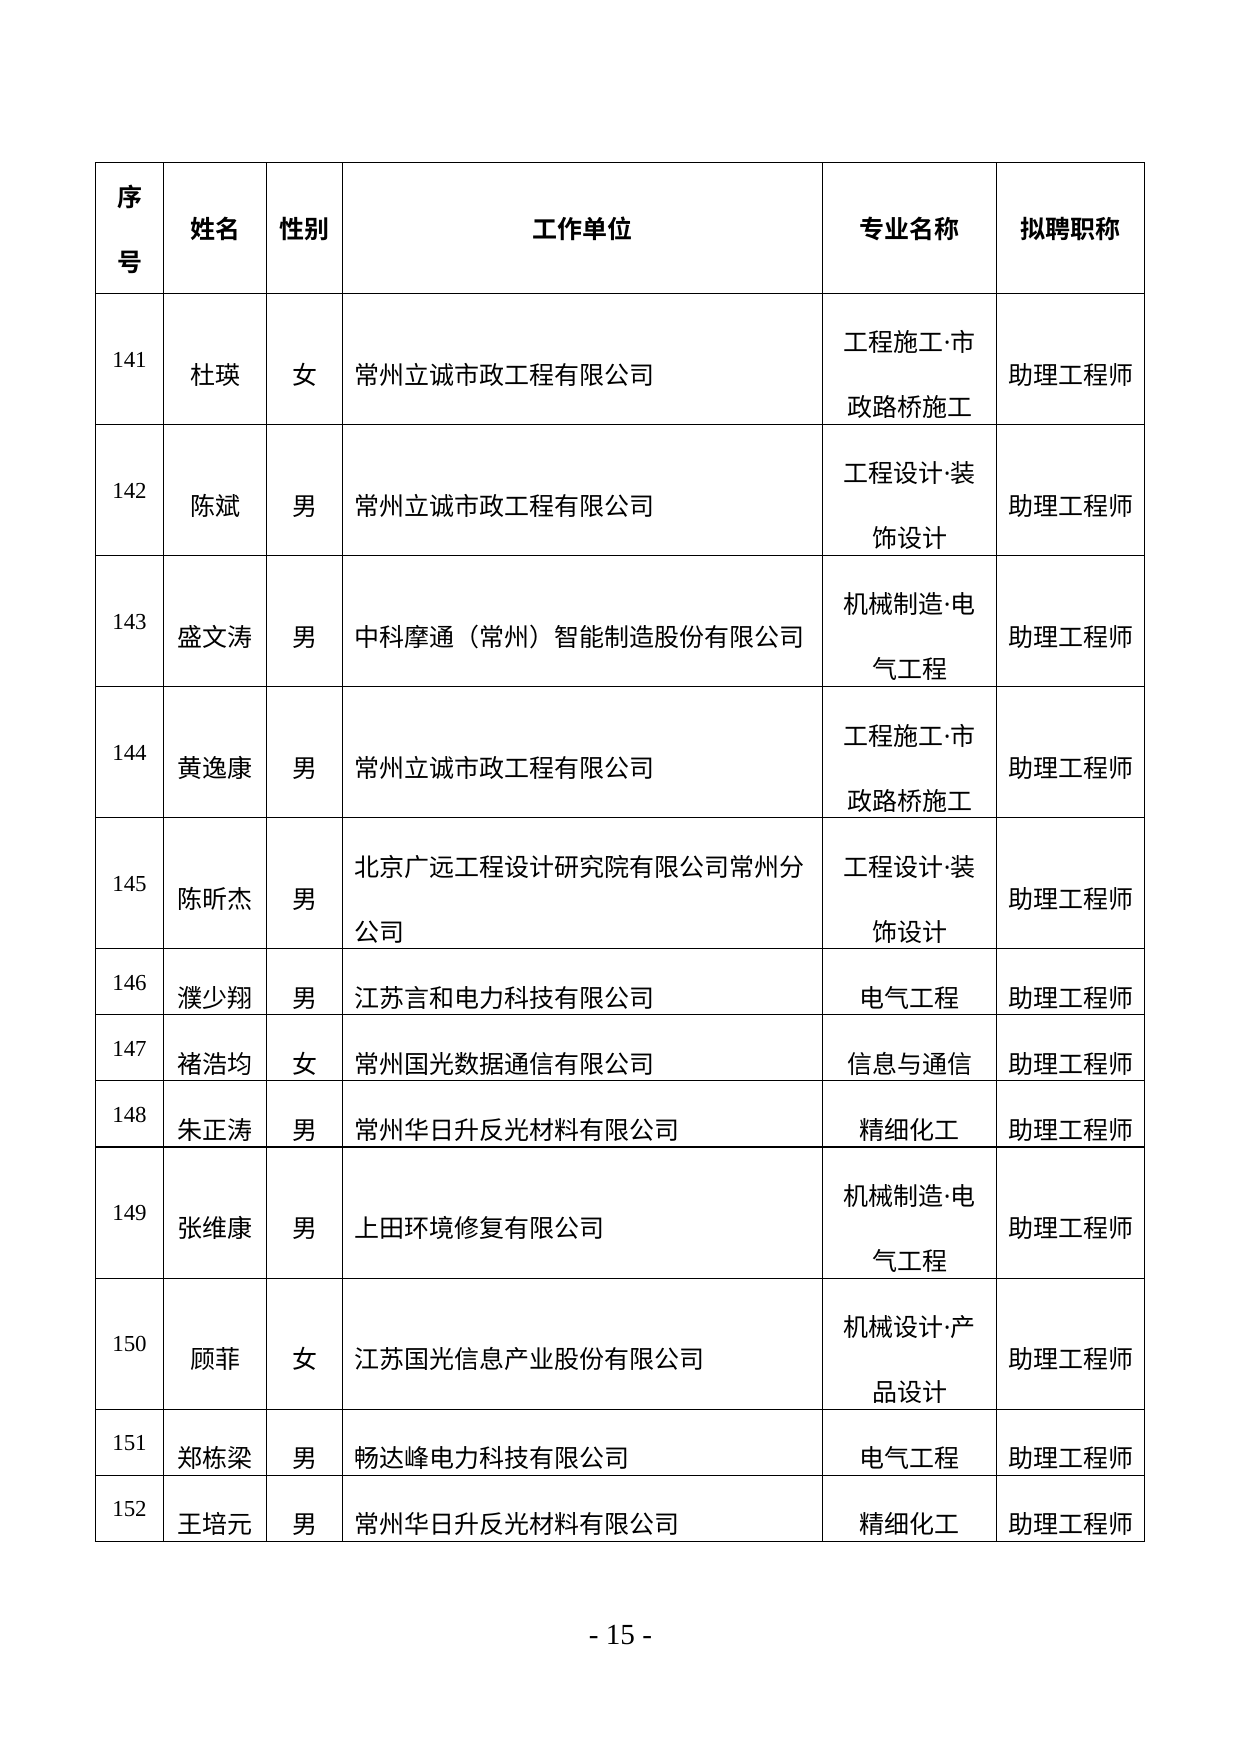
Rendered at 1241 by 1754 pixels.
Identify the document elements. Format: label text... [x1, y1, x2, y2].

table_cell 电气工程 [823, 949, 996, 1014]
table_cell 142 [96, 425, 163, 555]
table_cell 精细化工 [823, 1476, 996, 1541]
table_cell 助理工程师 [997, 1081, 1144, 1146]
table_cell 148 [96, 1081, 163, 1146]
table_cell 陈斌 [164, 425, 266, 555]
table_header 拟聘职称 [997, 163, 1144, 293]
table_cell 工程设计·装饰设计 [823, 425, 996, 555]
table_cell 助理工程师 [997, 425, 1144, 555]
table_cell 常州国光数据通信有限公司 [343, 1015, 822, 1080]
table_cell 152 [96, 1476, 163, 1541]
table_cell 电气工程 [823, 1410, 996, 1474]
table_cell 151 [96, 1410, 163, 1474]
table_cell 男 [267, 687, 342, 817]
table_cell 男 [267, 425, 342, 555]
table_cell 男 [267, 1410, 342, 1474]
table_cell 褚浩均 [164, 1015, 266, 1080]
table_cell 常州华日升反光材料有限公司 [343, 1081, 822, 1146]
table_cell 150 [96, 1279, 163, 1408]
table_cell 助理工程师 [997, 1279, 1144, 1408]
table_header 序号 [96, 163, 163, 293]
table_cell 助理工程师 [997, 556, 1144, 686]
table_cell 助理工程师 [997, 949, 1144, 1014]
table_cell 杜瑛 [164, 294, 266, 424]
table_cell 常州立诚市政工程有限公司 [343, 687, 822, 817]
table_cell 陈昕杰 [164, 818, 266, 948]
table_cell 女 [267, 1279, 342, 1408]
table_cell 助理工程师 [997, 1476, 1144, 1541]
table_cell 黄逸康 [164, 687, 266, 817]
table_cell 助理工程师 [997, 1148, 1144, 1277]
table_cell 男 [267, 818, 342, 948]
table_cell 助理工程师 [997, 687, 1144, 817]
table_cell 女 [267, 1015, 342, 1080]
table_cell 146 [96, 949, 163, 1014]
table_cell 中科摩通（常州）智能制造股份有限公司 [343, 556, 822, 686]
table_header 姓名 [164, 163, 266, 293]
table_cell 工程施工·市政路桥施工 [823, 294, 996, 424]
table_cell 助理工程师 [997, 818, 1144, 948]
table_cell 盛文涛 [164, 556, 266, 686]
table_header 工作单位 [343, 163, 822, 293]
table_cell 机械制造·电气工程 [823, 556, 996, 686]
table_header 专业名称 [823, 163, 996, 293]
table_cell 工程施工·市政路桥施工 [823, 687, 996, 817]
table_cell 助理工程师 [997, 294, 1144, 424]
table_cell 机械制造·电气工程 [823, 1148, 996, 1277]
table_cell 信息与通信 [823, 1015, 996, 1080]
table_cell 精细化工 [823, 1081, 996, 1146]
table_cell 145 [96, 818, 163, 948]
table_header 性别 [267, 163, 342, 293]
table_cell 顾菲 [164, 1279, 266, 1408]
table_cell 男 [267, 1476, 342, 1541]
table_cell 男 [267, 949, 342, 1014]
table_cell 机械设计·产品设计 [823, 1279, 996, 1408]
table_cell 朱正涛 [164, 1081, 266, 1146]
table_cell 畅达峰电力科技有限公司 [343, 1410, 822, 1474]
table_cell 149 [96, 1148, 163, 1277]
table_cell 助理工程师 [997, 1410, 1144, 1474]
table_cell 郑栋梁 [164, 1410, 266, 1474]
table_cell 男 [267, 1148, 342, 1277]
table_cell 常州立诚市政工程有限公司 [343, 425, 822, 555]
table_cell 上田环境修复有限公司 [343, 1148, 822, 1277]
table_cell 江苏国光信息产业股份有限公司 [343, 1279, 822, 1408]
table_cell 江苏言和电力科技有限公司 [343, 949, 822, 1014]
table_cell 濮少翔 [164, 949, 266, 1014]
table_cell 143 [96, 556, 163, 686]
table_cell 工程设计·装饰设计 [823, 818, 996, 948]
table_cell 141 [96, 294, 163, 424]
table_cell 张维康 [164, 1148, 266, 1277]
table_cell 男 [267, 556, 342, 686]
table_cell 男 [267, 1081, 342, 1146]
table_cell 女 [267, 294, 342, 424]
table_cell 常州华日升反光材料有限公司 [343, 1476, 822, 1541]
table_cell 常州立诚市政工程有限公司 [343, 294, 822, 424]
table_cell 147 [96, 1015, 163, 1080]
table_cell 王培元 [164, 1476, 266, 1541]
table_cell 北京广远工程设计研究院有限公司常州分公司 [343, 818, 822, 948]
table_cell 144 [96, 687, 163, 817]
table_cell 助理工程师 [997, 1015, 1144, 1080]
